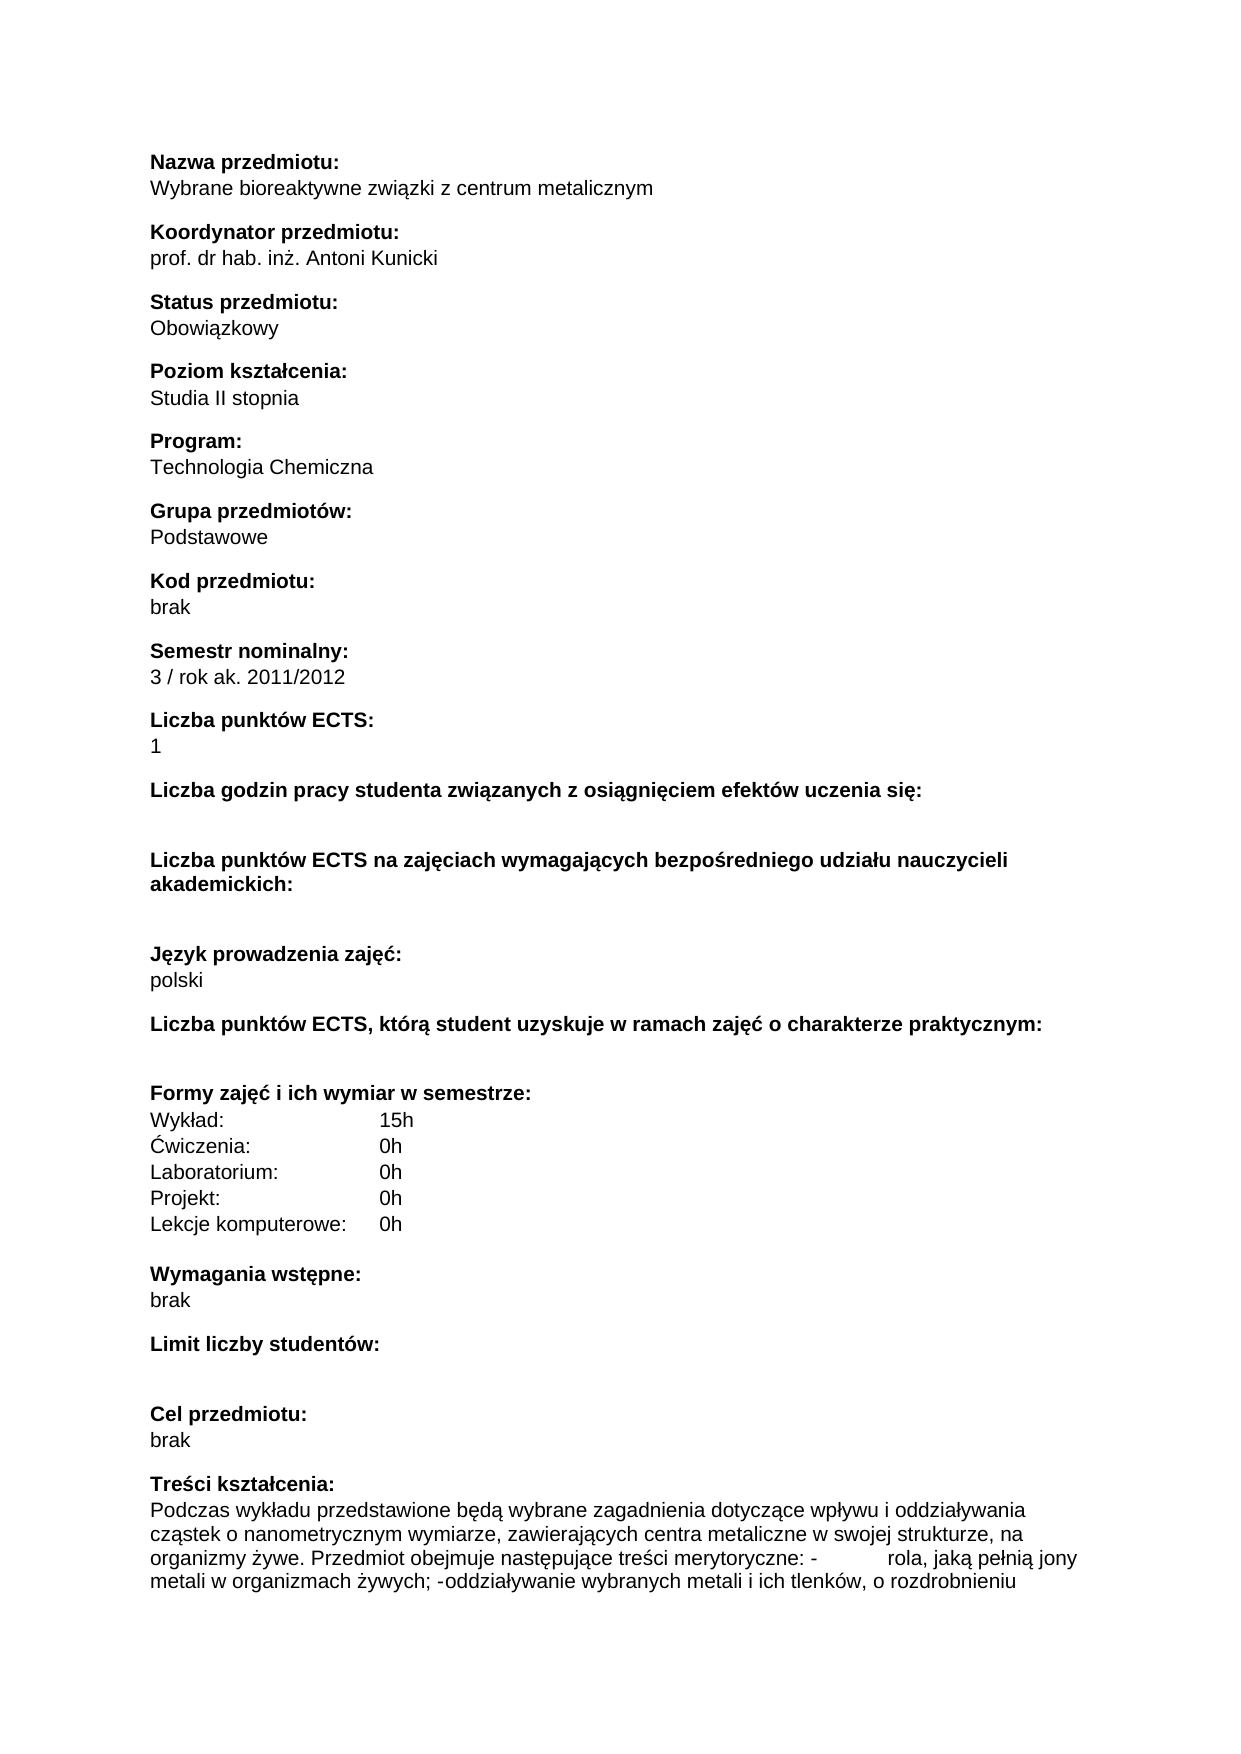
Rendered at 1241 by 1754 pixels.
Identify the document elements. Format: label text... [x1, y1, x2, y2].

text 1 [150, 734, 1090, 758]
text brak [150, 595, 1090, 619]
text brak [150, 1428, 1090, 1452]
text Wybrane bioreaktywne związki z centrum metalicznym [150, 176, 1090, 200]
text Koordynator przedmiotu: [150, 220, 1090, 244]
table_cell 0h [369, 1132, 597, 1158]
table_cell 0h [369, 1184, 597, 1210]
text Liczba godzin pracy studenta związanych z osiągnięciem efektów uczenia się: [150, 778, 1090, 802]
text prof. dr hab. inż. Antoni Kunicki [150, 246, 1090, 270]
text Kod przedmiotu: [150, 569, 1090, 593]
text Podstawowe [150, 525, 1090, 549]
text Poziom kształcenia: [150, 359, 1090, 383]
text polski [150, 968, 1090, 992]
table_cell Ćwiczenia: [140, 1134, 367, 1158]
text Liczba punktów ECTS: [150, 708, 1090, 732]
text Obowiązkowy [150, 316, 1090, 339]
table_cell Projekt: [140, 1186, 367, 1210]
text Liczba punktów ECTS, którą student uzyskuje w ramach zajęć o charakterze praktycznym: [150, 1011, 1090, 1035]
text Formy zajęć i ich wymiar w semestrze: [150, 1081, 1090, 1105]
text Treści kształcenia: [150, 1471, 1090, 1495]
text Liczba punktów ECTS na zajęciach wymagających bezpośredniego udziału nauczycieli akademickich: [150, 848, 1090, 896]
text Cel przedmiotu: [150, 1402, 1090, 1426]
text brak [150, 1288, 1090, 1312]
text 3 / rok ak. 2011/2012 [150, 664, 1090, 688]
table_header Wykład: [140, 1108, 367, 1132]
text Nazwa przedmiotu: [150, 150, 1090, 174]
text Program: [150, 429, 1090, 453]
text Technologia Chemiczna [150, 455, 1090, 479]
table_header 15h [369, 1108, 597, 1132]
text Grupa przedmiotów: [150, 499, 1090, 523]
table_cell Lekcje komputerowe: [140, 1212, 367, 1236]
table_cell 0h [369, 1158, 597, 1184]
text Limit liczby studentów: [150, 1332, 1090, 1356]
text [150, 1497, 1090, 1593]
text Język prowadzenia zajęć: [150, 942, 1090, 966]
table_cell 0h [369, 1210, 597, 1236]
text Status przedmiotu: [150, 289, 1090, 313]
text Semestr nominalny: [150, 638, 1090, 662]
text Studia II stopnia [150, 385, 1090, 409]
text Wymagania wstępne: [150, 1262, 1090, 1286]
table_cell Laboratorium: [140, 1160, 367, 1184]
